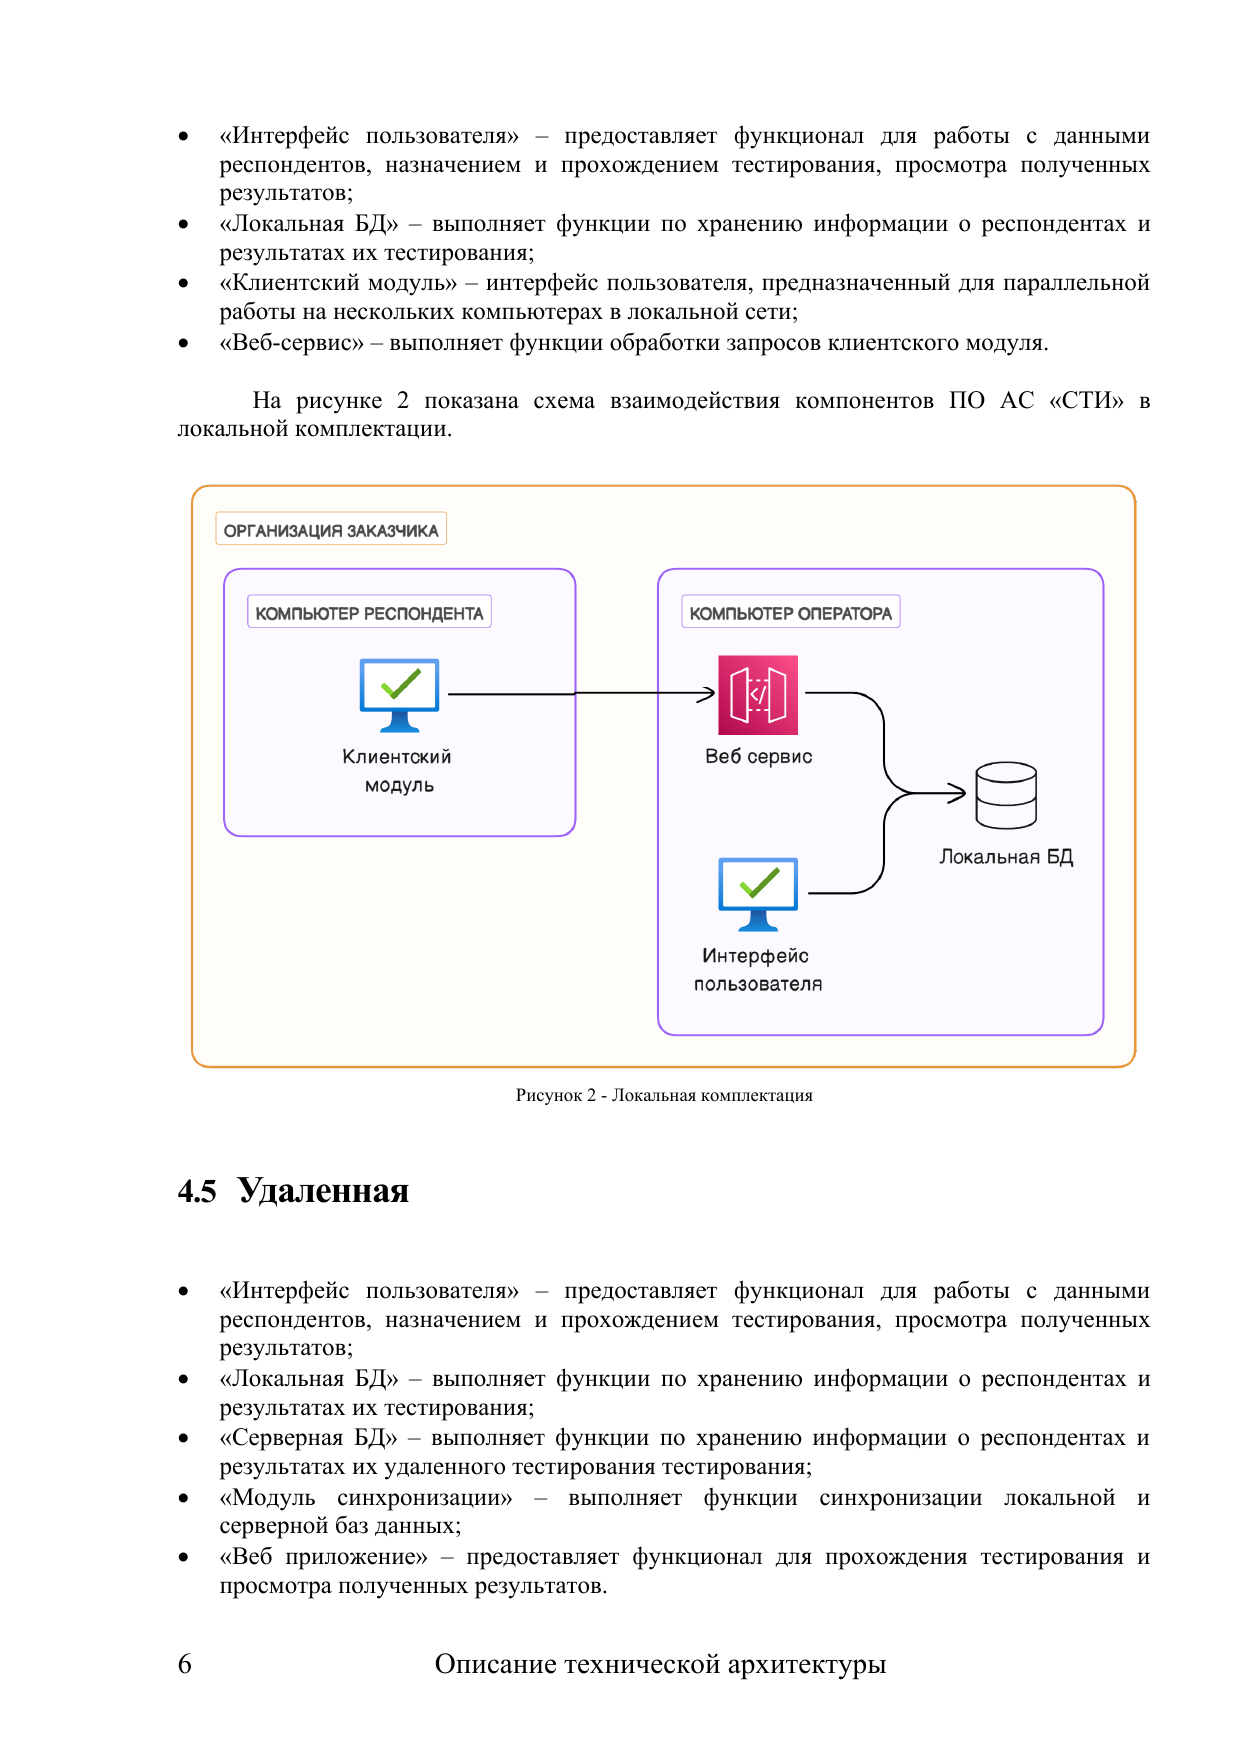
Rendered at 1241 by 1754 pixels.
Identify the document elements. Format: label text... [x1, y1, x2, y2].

list «Локальная БД» – выполняет функции по хранению информации о респондентах и результатах их тестирования; [177, 1361, 1152, 1421]
list «Серверная БД» – выполняет функции по хранению информации о респондентах и результатах их удаленного тестирования тестирования; [177, 1421, 1152, 1480]
list «Веб-сервис» – выполняет функции обработки запросов клиентского модуля. [177, 325, 1152, 356]
list «Модуль синхронизации» – выполняет функции синхронизации локальной и серверной баз данных; [177, 1480, 1152, 1539]
list «Веб приложение» – предоставляет функционал для прохождения тестирования и просмотра полученных результатов. [177, 1539, 1152, 1599]
text Рисунок 2 - Локальная комплектация [177, 1084, 1152, 1105]
list «Интерфейс пользователя» – предоставляет функционал для работы с данными респондентов, назначением и прохождением тестирования, просмотра полученных результатов; [177, 118, 1152, 206]
list «Интерфейс пользователя» – предоставляет функционал для работы с данными респондентов, назначением и прохождением тестирования, просмотра полученных результатов; [177, 1273, 1152, 1361]
title Удаленная [177, 1167, 1152, 1211]
list «Клиентский модуль» – интерфейс пользователя, предназначенный для параллельной работы на нескольких компьютерах в локальной сети; [177, 266, 1152, 325]
list «Локальная БД» – выполняет функции по хранению информации о респондентах и результатах их тестирования; [177, 206, 1152, 266]
picture [177, 471, 1152, 1084]
text На рисунке 2 показана схема взаимодействия компонентов ПО АС «СТИ» в локальной комплектации. [177, 385, 1152, 442]
